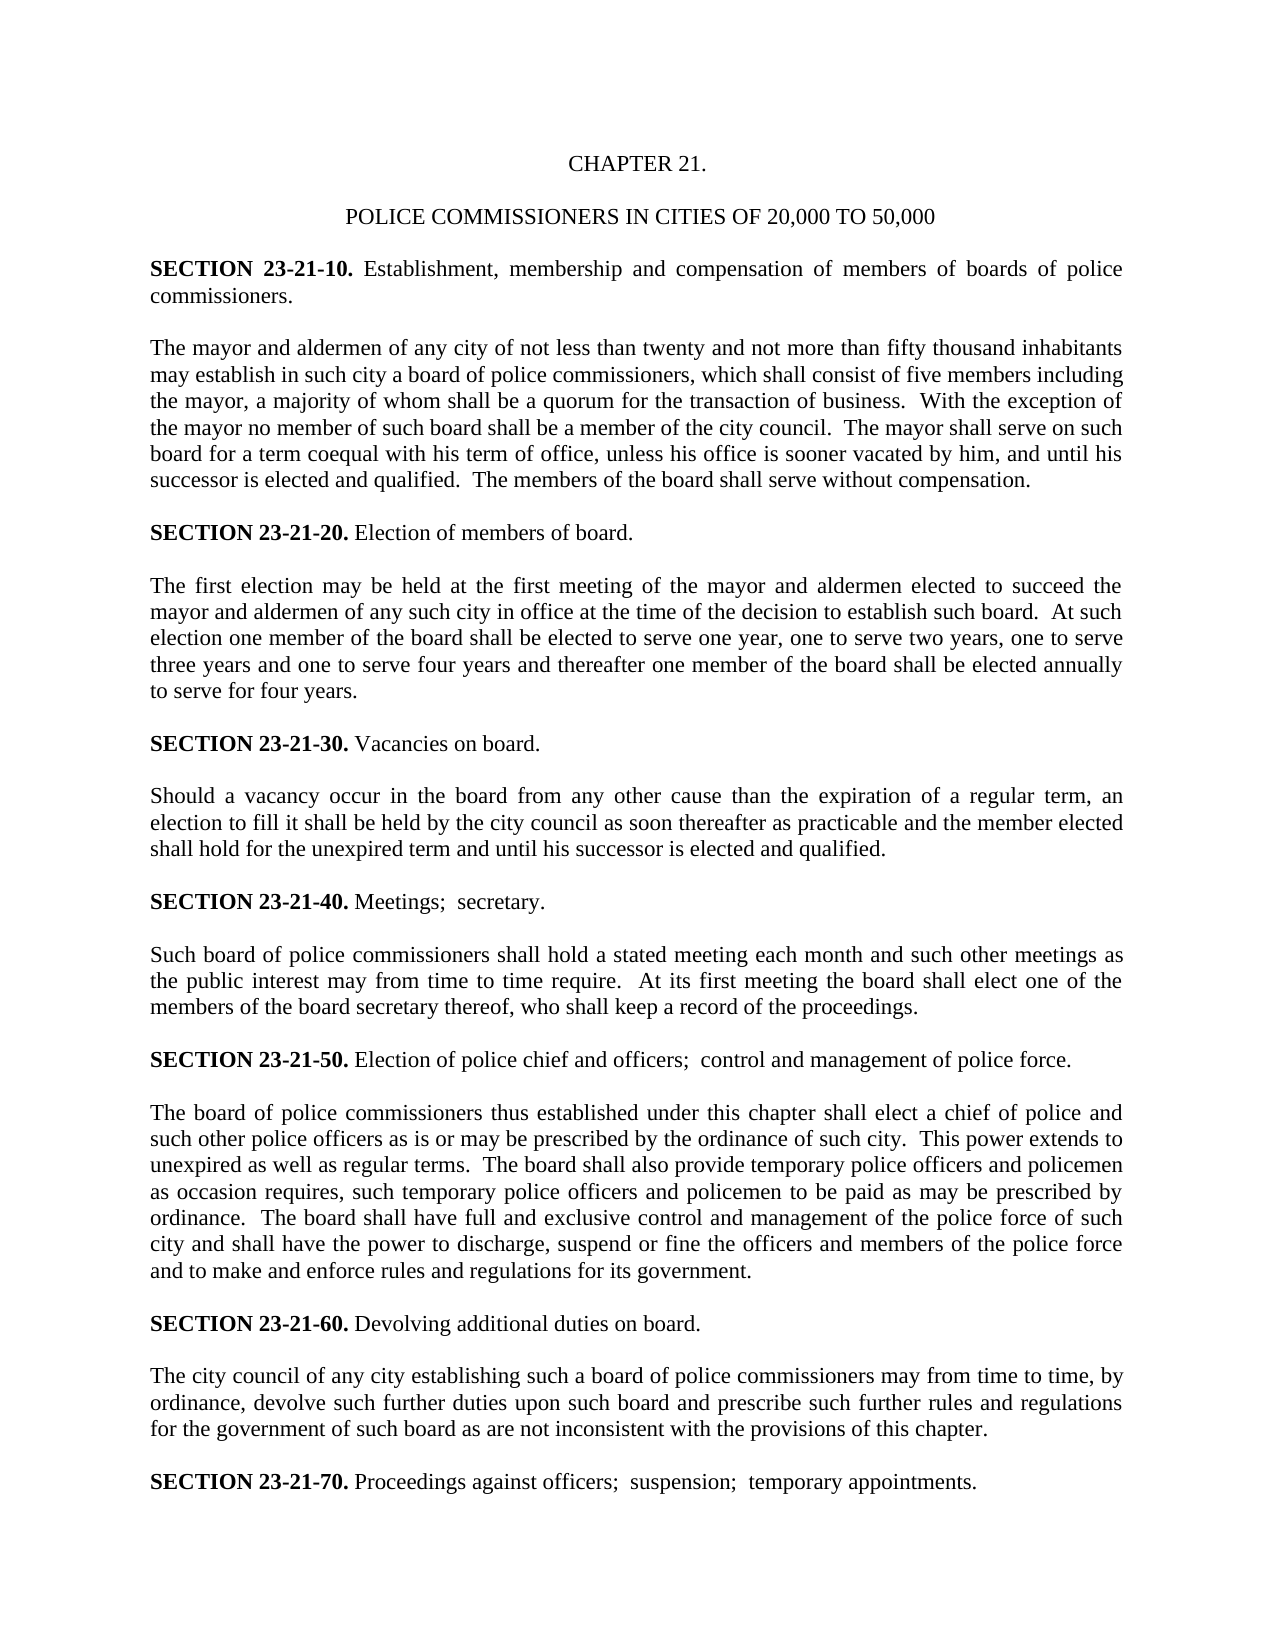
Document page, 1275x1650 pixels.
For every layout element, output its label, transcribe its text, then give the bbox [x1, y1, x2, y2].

text SECTION 23-21-60. Devolving additional duties on board. [150, 1309, 1125, 1336]
text The mayor and aldermen of any city of not less than twenty and not more than fifty thousand inhabitants may establish in such city a board of police commissioners, which shall consist of five members including the mayor, a majority of whom shall be a quorum for the transaction of business. With the exception of the mayor no member of such board shall be a member of the city council. The mayor shall serve on such board for a term coequal with his term of office, unless his office is sooner vacated by him, and until his successor is elected and qualified. The members of the board shall serve without compensation. [150, 334, 1125, 493]
text SECTION 23-21-30. Vacancies on board. [150, 730, 1125, 756]
text Should a vacancy occur in the board from any other cause than the expiration of a regular term, an election to fill it shall be held by the city council as soon thereafter as practicable and the member elected shall hold for the unexpired term and until his successor is elected and qualified. [150, 782, 1125, 862]
text SECTION 23-21-50. Election of police chief and officers; control and management of police force. [150, 1046, 1125, 1072]
text Such board of police commissioners shall hold a stated meeting each month and such other meetings as the public interest may from time to time require. At its first meeting the board shall elect one of the members of the board secretary thereof, who shall keep a record of the proceedings. [150, 941, 1125, 1020]
text SECTION 23-21-10. Establishment, membership and compensation of members of boards of police commissioners. [150, 255, 1125, 308]
text The city council of any city establishing such a board of police commissioners may from time to time, by ordinance, devolve such further duties upon such board and prescribe such further rules and regulations for the government of such board as are not inconsistent with the provisions of this chapter. [150, 1362, 1125, 1441]
text The board of police commissioners thus established under this chapter shall elect a chief of police and such other police officers as is or may be prescribed by the ordinance of such city. This power extends to unexpired as well as regular terms. The board shall also provide temporary police officers and policemen as occasion requires, such temporary police officers and policemen to be paid as may be prescribed by ordinance. The board shall have full and exclusive control and management of the police force of such city and shall have the power to discharge, suspend or fine the officers and members of the police force and to make and enforce rules and regulations for its government. [150, 1099, 1125, 1283]
text The first election may be held at the first meeting of the mayor and aldermen elected to succeed the mayor and aldermen of any such city in office at the time of the decision to establish such board. At such election one member of the board shall be elected to serve one year, one to serve two years, one to serve three years and one to serve four years and thereafter one member of the board shall be elected annually to serve for four years. [150, 572, 1125, 703]
text SECTION 23-21-70. Proceedings against officers; suspension; temporary appointments. [150, 1468, 1125, 1494]
text CHAPTER 21. [150, 150, 1125, 176]
text SECTION 23-21-40. Meetings; secretary. [150, 888, 1125, 914]
text POLICE COMMISSIONERS IN CITIES OF 20,000 TO 50,000 [150, 203, 1125, 229]
text SECTION 23-21-20. Election of members of board. [150, 519, 1125, 545]
